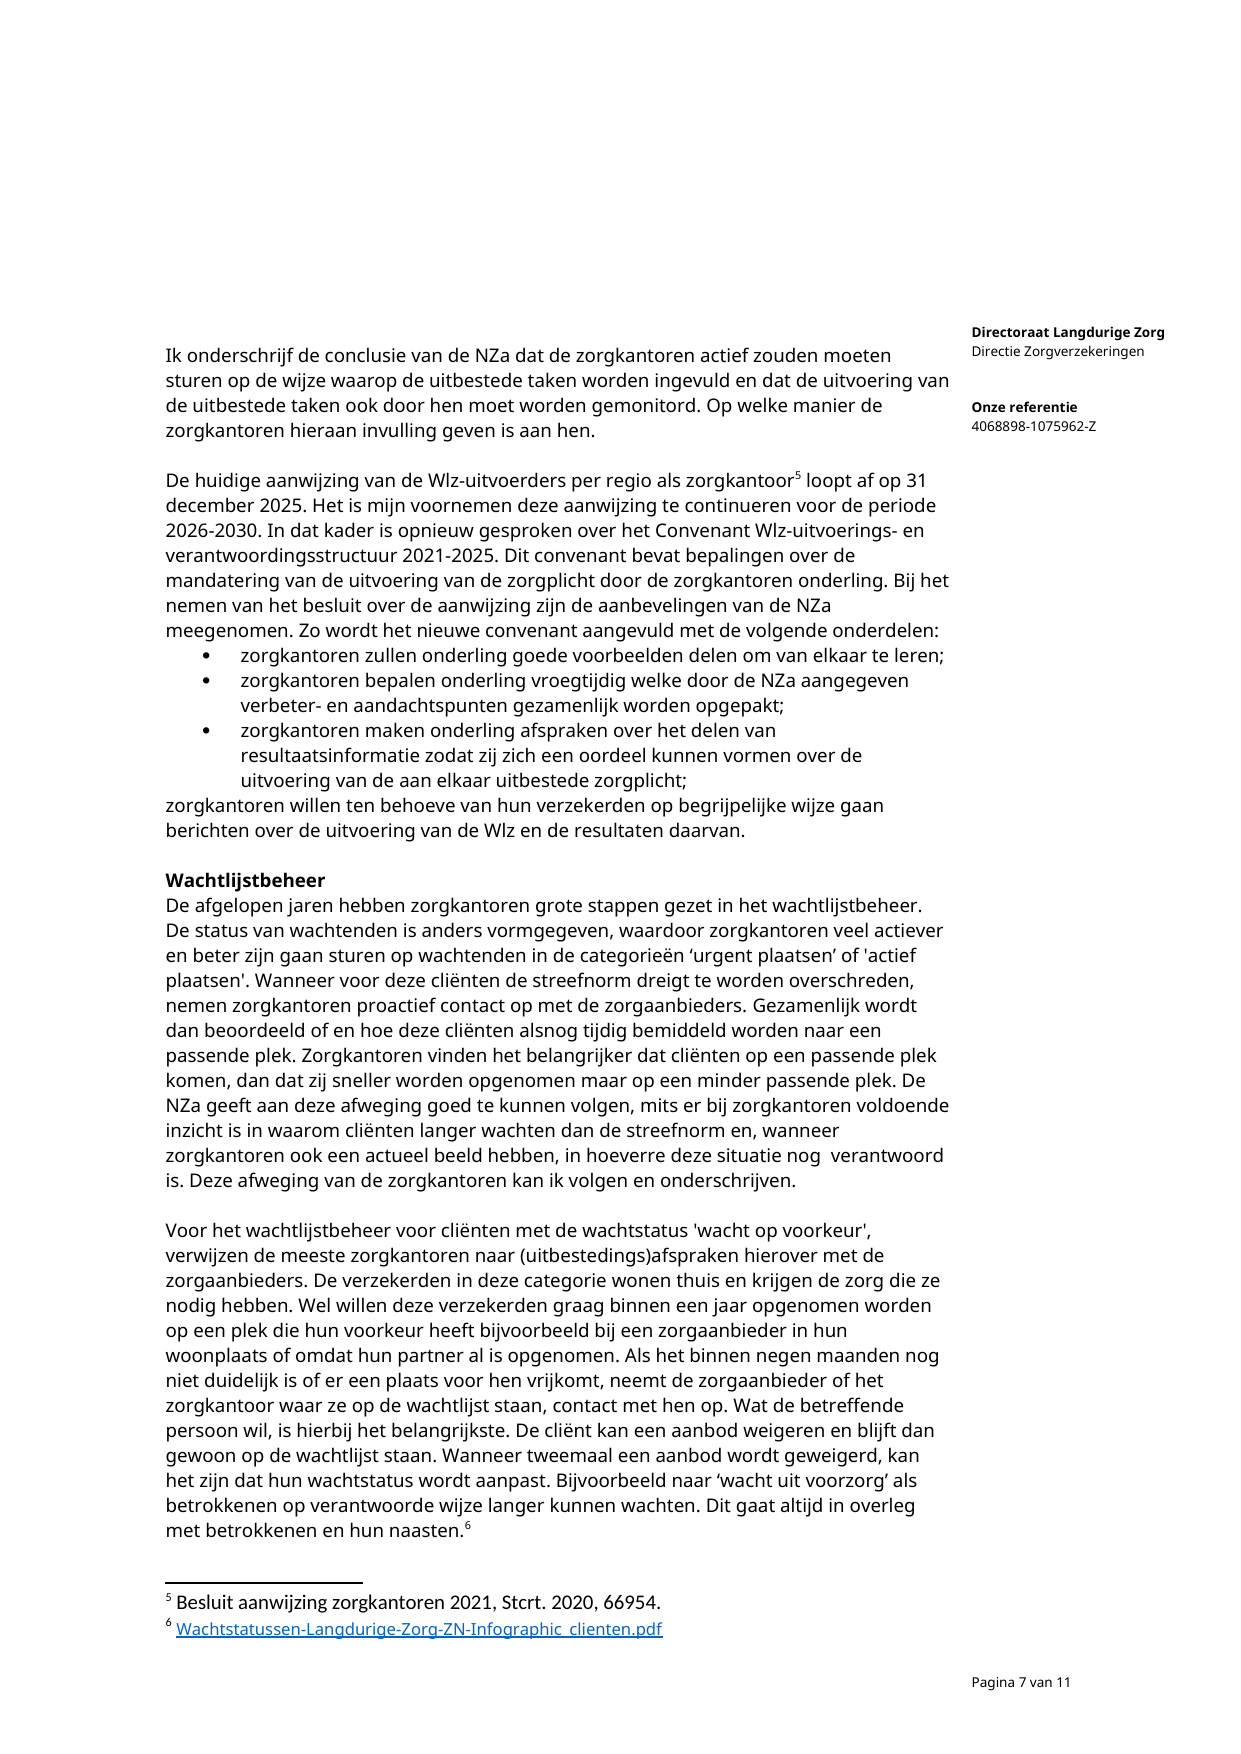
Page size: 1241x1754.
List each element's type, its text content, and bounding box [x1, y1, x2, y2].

text Wachtlijstbeheer [165, 868, 951, 893]
text Voor het wachtlijstbeheer voor cliënten met de wachtstatus 'wacht op voorkeur', verwijzen de meeste zorgkantoren naar (uitbestedings)afspraken hierover met de zorgaanbieders. De verzekerden in deze categorie wonen thuis en krijgen de zorg die ze nodig hebben. Wel willen deze verzekerden graag binnen een jaar opgenomen worden op een plek die hun voorkeur heeft bijvoorbeeld bij een zorgaanbieder in hun woonplaats of omdat hun partner al is opgenomen. Als het binnen negen maanden nog niet duidelijk is of er een plaats voor hen vrijkomt, neemt de zorgaanbieder of het zorgkantoor waar ze op de wachtlijst staan, contact met hen op. Wat de betreffende persoon wil, is hierbij het belangrijkste. De cliënt kan een aanbod weigeren en blijft dan gewoon op de wachtlijst staan. Wanneer tweemaal een aanbod wordt geweigerd, kan het zijn dat hun wachtstatus wordt aanpast. Bijvoorbeeld naar ‘wacht uit voorzorg’ als betrokkenen op verantwoorde wijze langer kunnen wachten. Dit gaat altijd in overleg met betrokkenen en hun naasten. [165, 1218, 951, 1543]
list zorgkantoren zullen onderling goede voorbeelden delen om van elkaar te leren; [203, 643, 951, 668]
text zorgkantoren willen ten behoeve van hun verzekerden op begrijpelijke wijze gaan berichten over de uitvoering van de Wlz en de resultaten daarvan. [165, 793, 951, 843]
list zorgkantoren maken onderling afspraken over het delen van resultaatsinformatie zodat zij zich een oordeel kunnen vormen over de uitvoering van de aan elkaar uitbestede zorgplicht; [203, 718, 951, 793]
list zorgkantoren bepalen onderling vroegtijdig welke door de NZa aangegeven verbeter- en aandachtspunten gezamenlijk worden opgepakt; [203, 668, 951, 718]
text De afgelopen jaren hebben zorgkantoren grote stappen gezet in het wachtlijstbeheer. De status van wachtenden is anders vormgegeven, waardoor zorgkantoren veel actiever en beter zijn gaan sturen op wachtenden in de categorieën ‘urgent plaatsen’ of 'actief plaatsen'. Wanneer voor deze cliënten de streefnorm dreigt te worden overschreden, nemen zorgkantoren proactief contact op met de zorgaanbieders. Gezamenlijk wordt dan beoordeeld of en hoe deze cliënten alsnog tijdig bemiddeld worden naar een passende plek. Zorgkantoren vinden het belangrijker dat cliënten op een passende plek komen, dan dat zij sneller worden opgenomen maar op een minder passende plek. De NZa geeft aan deze afweging goed te kunnen volgen, mits er bij zorgkantoren voldoende inzicht is in waarom cliënten langer wachten dan de streefnorm en, wanneer zorgkantoren ook een actueel beeld hebben, in hoeverre deze situatie nog verantwoord is. Deze afweging van de zorgkantoren kan ik volgen en onderschrijven. [165, 893, 951, 1193]
text Ik onderschrijf de conclusie van de NZa dat de zorgkantoren actief zouden moeten sturen op de wijze waarop de uitbestede taken worden ingevuld en dat de uitvoering van de uitbestede taken ook door hen moet worden gemonitord. Op welke manier de zorgkantoren hieraan invulling geven is aan hen. [165, 343, 951, 443]
text De huidige aanwijzing van de Wlz-uitvoerders per regio als zorgkantoor loopt af op 31 december 2025. Het is mijn voornemen deze aanwijzing te continueren voor de periode 2026-2030. In dat kader is opnieuw gesproken over het Convenant Wlz-uitvoerings- en verantwoordingsstructuur 2021-2025. Dit convenant bevat bepalingen over de mandatering van de uitvoering van de zorgplicht door de zorgkantoren onderling. Bij het nemen van het besluit over de aanwijzing zijn de aanbevelingen van de NZa meegenomen. Zo wordt het nieuwe convenant aangevuld met de volgende onderdelen: [165, 468, 951, 643]
